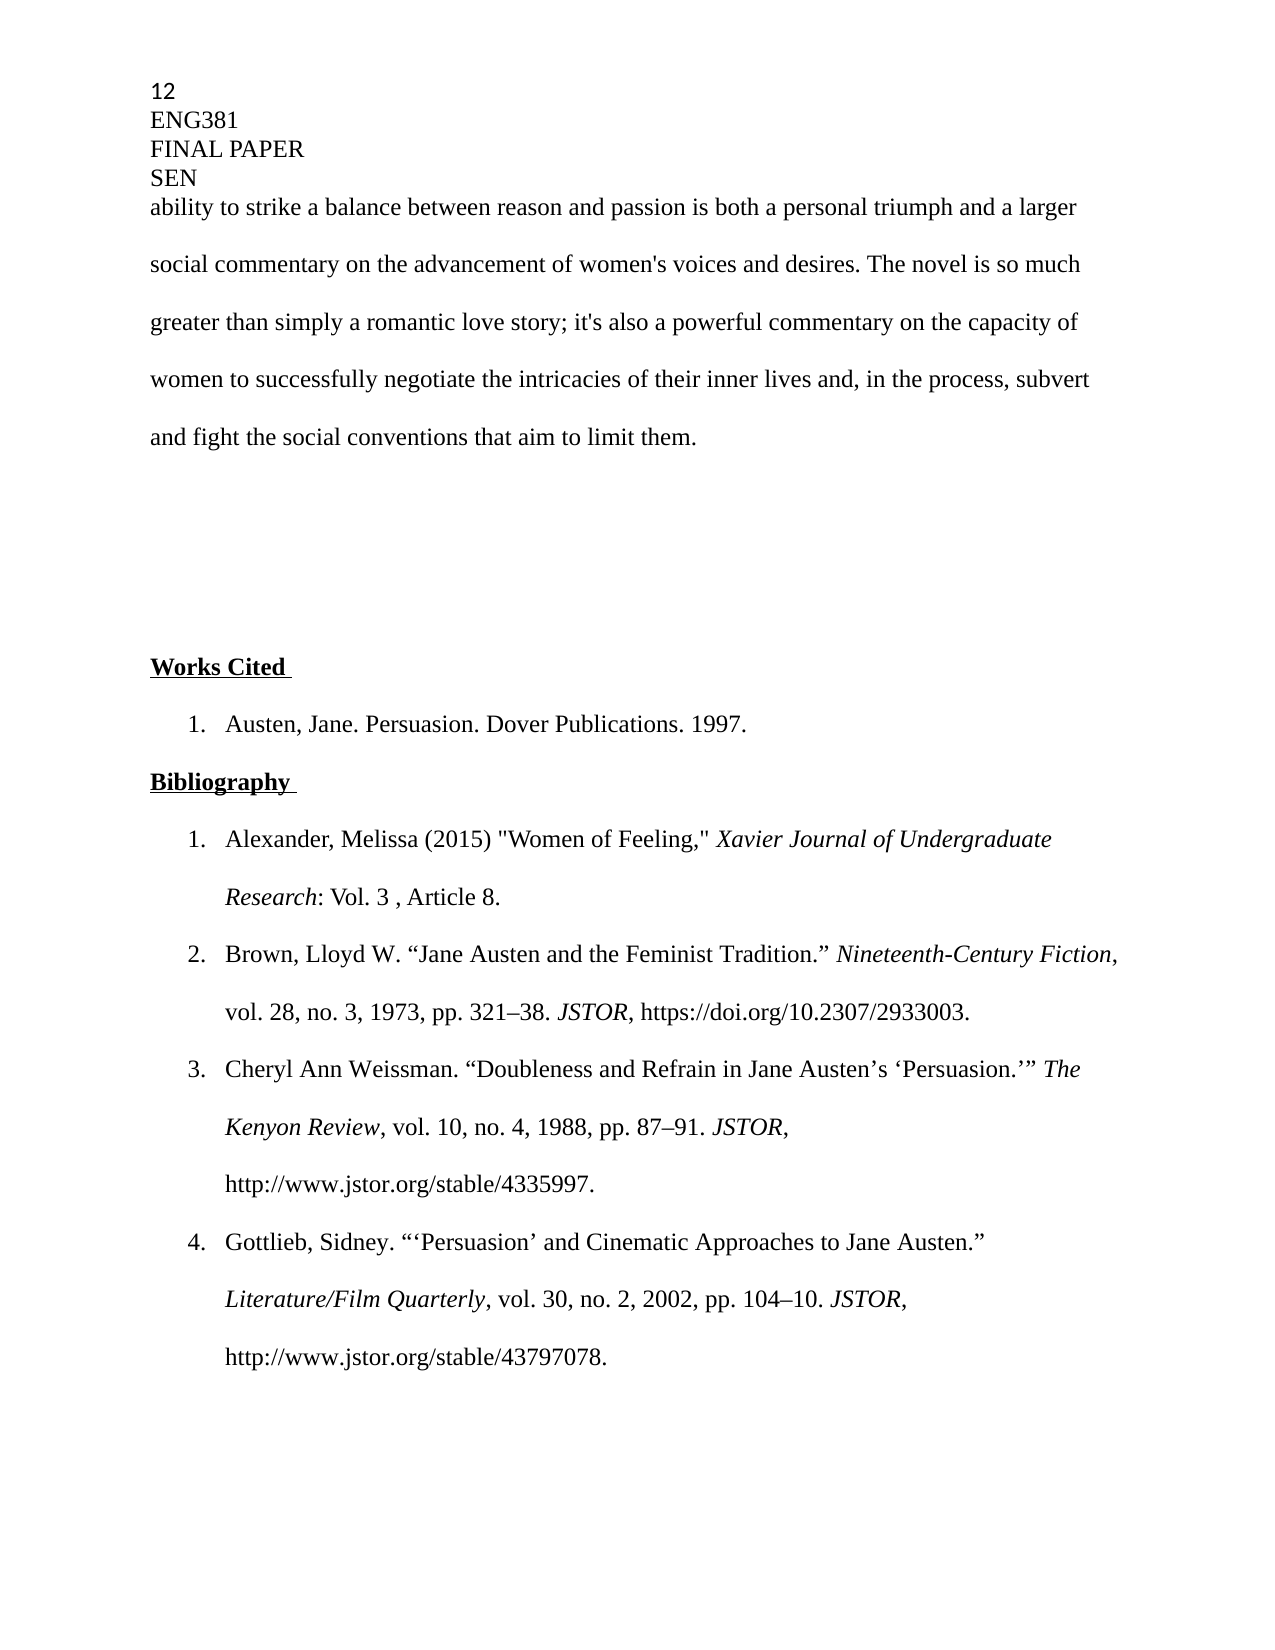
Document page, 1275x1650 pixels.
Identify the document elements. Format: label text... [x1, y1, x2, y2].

list Austen, Jane. Persuasion. Dover Publications. 1997. [187, 709, 1125, 738]
text Works Cited [150, 652, 1125, 681]
list Gottlieb, Sidney. “‘Persuasion’ and Cinematic Approaches to Jane Austen.” Literature/Film Quarterly, vol. 30, no. 2, 2002, pp. 104–10. JSTOR, http://www.jstor.org/stable/43797078. [187, 1227, 1125, 1371]
list Alexander, Melissa (2015) "Women of Feeling," Xavier Journal of Undergraduate Research: Vol. 3 , Article 8. [187, 824, 1125, 911]
text ability to strike a balance between reason and passion is both a personal triumph and a larger social commentary on the advancement of women's voices and desires. The novel is so much greater than simply a romantic love story; it's also a powerful commentary on the capacity of women to successfully negotiate the intricacies of their inner lives and, in the process, subvert and fight the social conventions that aim to limit them. [150, 192, 1125, 451]
text Bibliography [150, 767, 1125, 796]
list Brown, Lloyd W. “Jane Austen and the Feminist Tradition.” Nineteenth-Century Fiction, vol. 28, no. 3, 1973, pp. 321–38. JSTOR, https://doi.org/10.2307/2933003. [187, 939, 1125, 1026]
list Cheryl Ann Weissman. “Doubleness and Refrain in Jane Austen’s ‘Persuasion.’” The Kenyon Review, vol. 10, no. 4, 1988, pp. 87–91. JSTOR, http://www.jstor.org/stable/4335997. [187, 1054, 1125, 1198]
